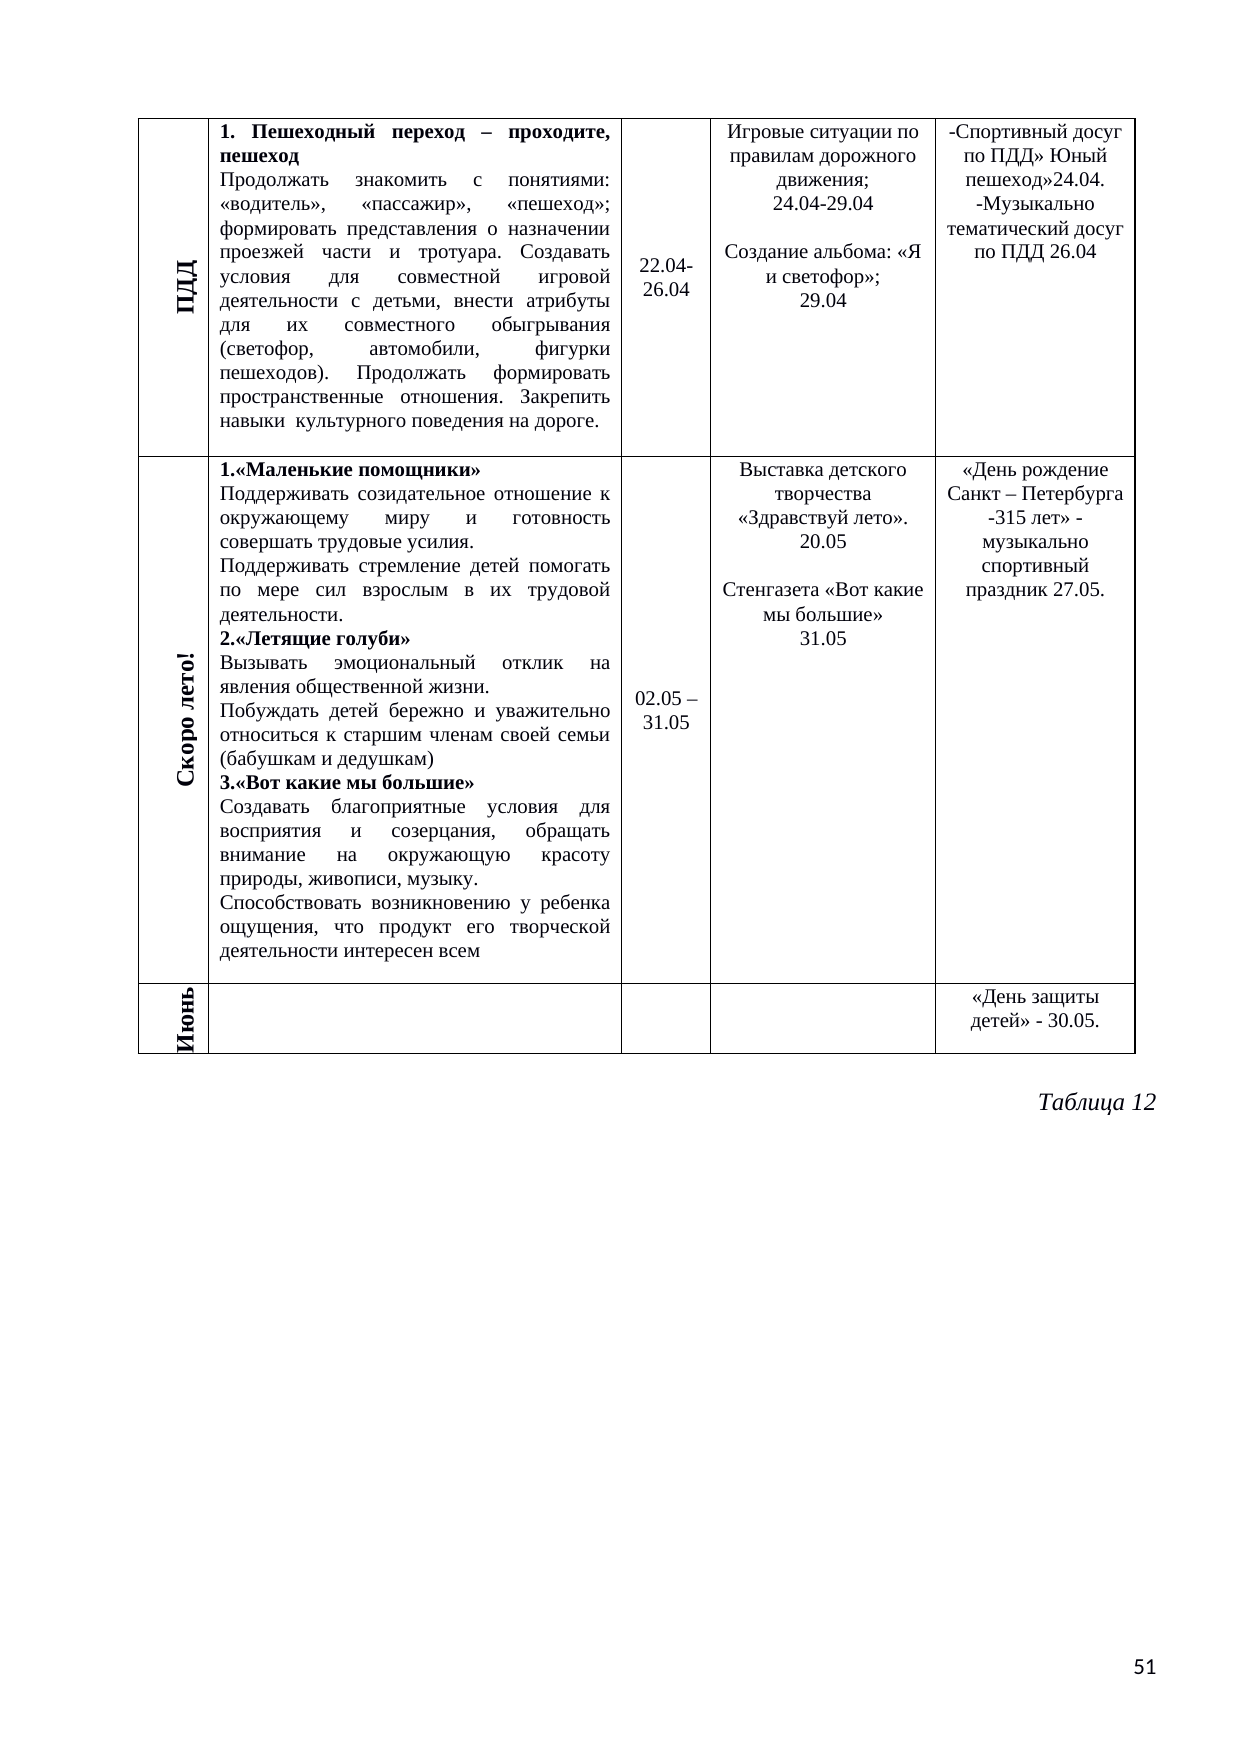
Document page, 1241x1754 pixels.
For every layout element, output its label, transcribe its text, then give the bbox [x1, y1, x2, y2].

table_cell 1. Пешеходный переход – проходите, пешеход Продолжать знакомить с понятиями: «водитель», «пассажир», «пешеход»; формировать представления о назначении проезжей части и тротуара. Создавать условия для совместной игровой деятельности с детьми, внести атрибуты для их совместного обыгрывания (светофор, автомобили, фигурки пешеходов). Продолжать формировать пространственные отношения. Закрепить навыки культурного поведения на дороге. [209, 119, 621, 456]
table_cell [711, 984, 935, 1053]
table_cell [209, 984, 621, 1053]
table_cell «День рождение Санкт – Петербурга -315 лет» -музыкально спортивный праздник 27.05. [936, 457, 1134, 983]
table_cell [622, 984, 710, 1053]
table_cell 22.04-26.04 [622, 119, 710, 456]
table_cell Игровые ситуации по правилам дорожного движения; 24.04-29.04 Создание альбома: «Я и светофор»; 29.04 [711, 119, 935, 456]
table_cell «День защиты детей» - 30.05. [936, 984, 1134, 1053]
table_cell Июнь [139, 984, 208, 1053]
table_cell 02.05 – 31.05 [622, 457, 710, 983]
text Таблица 12 [224, 1087, 1156, 1116]
table_cell Скоро лето! [139, 457, 208, 983]
table_cell ПДД [139, 119, 208, 456]
table_cell Выставка детского творчества «Здравствуй лето». 20.05 Стенгазета «Вот какие мы большие» 31.05 [711, 457, 935, 983]
table_cell -Спортивный досуг по ПДД» Юный пешеход»24.04. -Музыкально тематический досуг по ПДД 26.04 [936, 119, 1134, 456]
table_cell 1.«Маленькие помощники» Поддерживать созидательное отношение к окружающему миру и готовность совершать трудовые усилия. Поддерживать стремление детей помогать по мере сил взрослым в их трудовой деятельности. 2.«Летящие голуби» Вызывать эмоциональный отклик на явления общественной жизни. Побуждать детей бережно и уважительно относиться к старшим членам своей семьи (бабушкам и дедушкам) 3.«Вот какие мы большие» Создавать благоприятные условия для восприятия и созерцания, обращать внимание на окружающую красоту природы, живописи, музыку. Способствовать возникновению у ребенка ощущения, что продукт его творческой деятельности интересен всем [209, 457, 621, 983]
